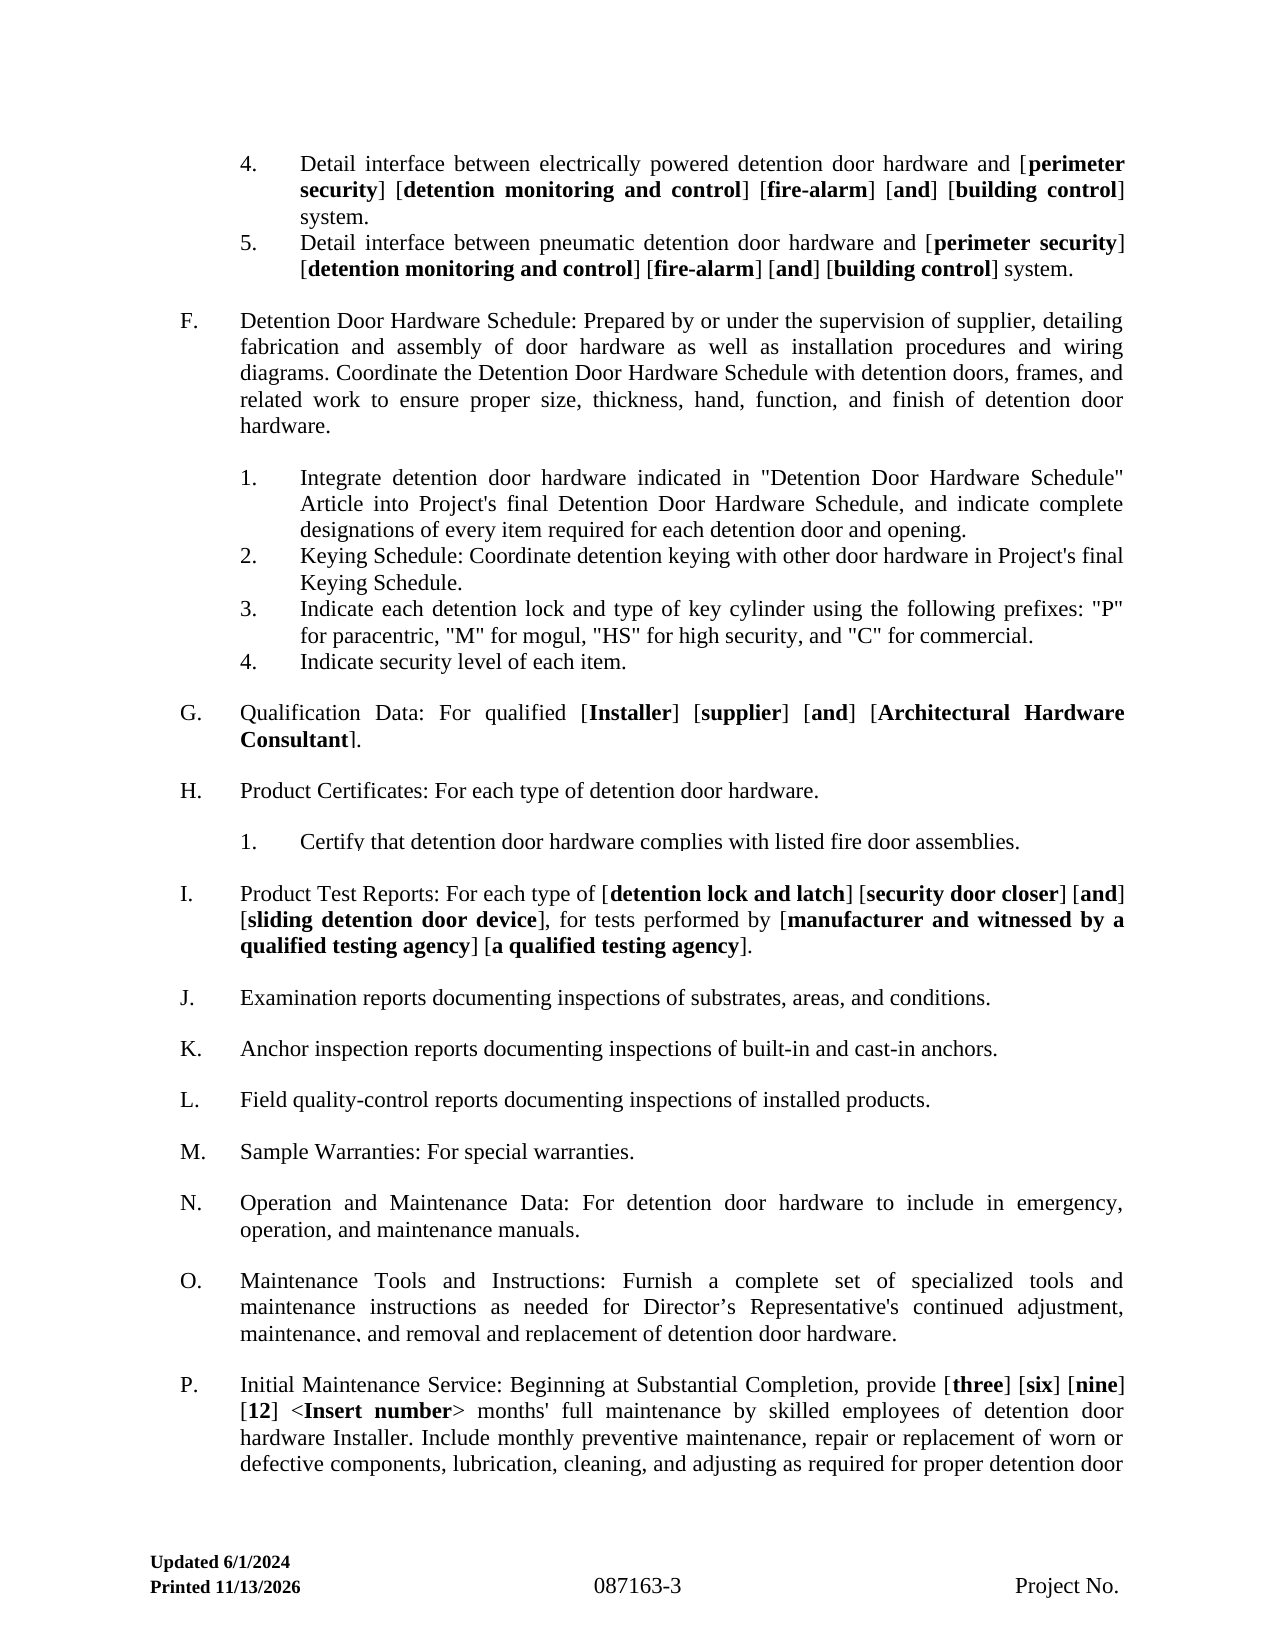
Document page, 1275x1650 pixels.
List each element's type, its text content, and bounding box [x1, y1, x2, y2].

text Maintenance Tools and Instructions: Furnish a complete set of specialized tools and maintenance instructions as needed for Director’s Representative's continued adjustment, maintenance, and removal and replacement of detention door hardware. [180, 1267, 1125, 1342]
text Qualification Data: For qualified [Installer] [supplier] [and] [Architectural Hardware Consultant]. [180, 699, 1125, 748]
text Anchor inspection reports documenting inspections of built-in and cast-in anchors. [180, 1035, 1125, 1062]
text Operation and Maintenance Data: For detention door hardware to include in emergency, operation, and maintenance manuals. [180, 1189, 1125, 1242]
text Indicate each detention lock and type of key cylinder using the following prefixes: "P" for paracentric, "M" for mogul, "HS" for high security, and "C" for commercial. [240, 595, 1125, 648]
text Detail interface between pneumatic detention door hardware and [perimeter security] [detention monitoring and control] [fire-alarm] [and] [building control] system. [240, 229, 1125, 282]
text Sample Warranties: For special warranties. [180, 1138, 1125, 1164]
text Product Test Reports: For each type of [detention lock and latch] [security door closer] [and] [sliding detention door device], for tests performed by [manufacturer and witnessed by a qualified testing agency] [a qualified testing agency]. [180, 880, 1125, 959]
text Detail interface between electrically powered detention door hardware and [perimeter security] [detention monitoring and control] [fire-alarm] [and] [building control] system. [240, 150, 1125, 229]
text Field quality-control reports documenting inspections of installed products. [180, 1087, 1125, 1113]
text Detention Door Hardware Schedule: Prepared by or under the supervision of supplier, detailing fabrication and assembly of door hardware as well as installation procedures and wiring diagrams. Coordinate the Detention Door Hardware Schedule with detention doors, frames, and related work to ensure proper size, thickness, hand, function, and finish of detention door hardware. [180, 307, 1125, 438]
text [180, 1371, 1125, 1476]
text Keying Schedule: Coordinate detention keying with other door hardware in Project's final Keying Schedule. [240, 543, 1125, 595]
text Certify that detention door hardware complies with listed fire door assemblies. [240, 828, 1125, 851]
text Examination reports documenting inspections of substrates, areas, and conditions. [180, 984, 1125, 1010]
text Indicate security level of each item. [240, 648, 1125, 674]
text Integrate detention door hardware indicated in "Detention Door Hardware Schedule" Article into Project's final Detention Door Hardware Schedule, and indicate complete designations of every item required for each detention door and opening. [240, 463, 1125, 543]
text Product Certificates: For each type of detention door hardware. [180, 777, 1125, 803]
